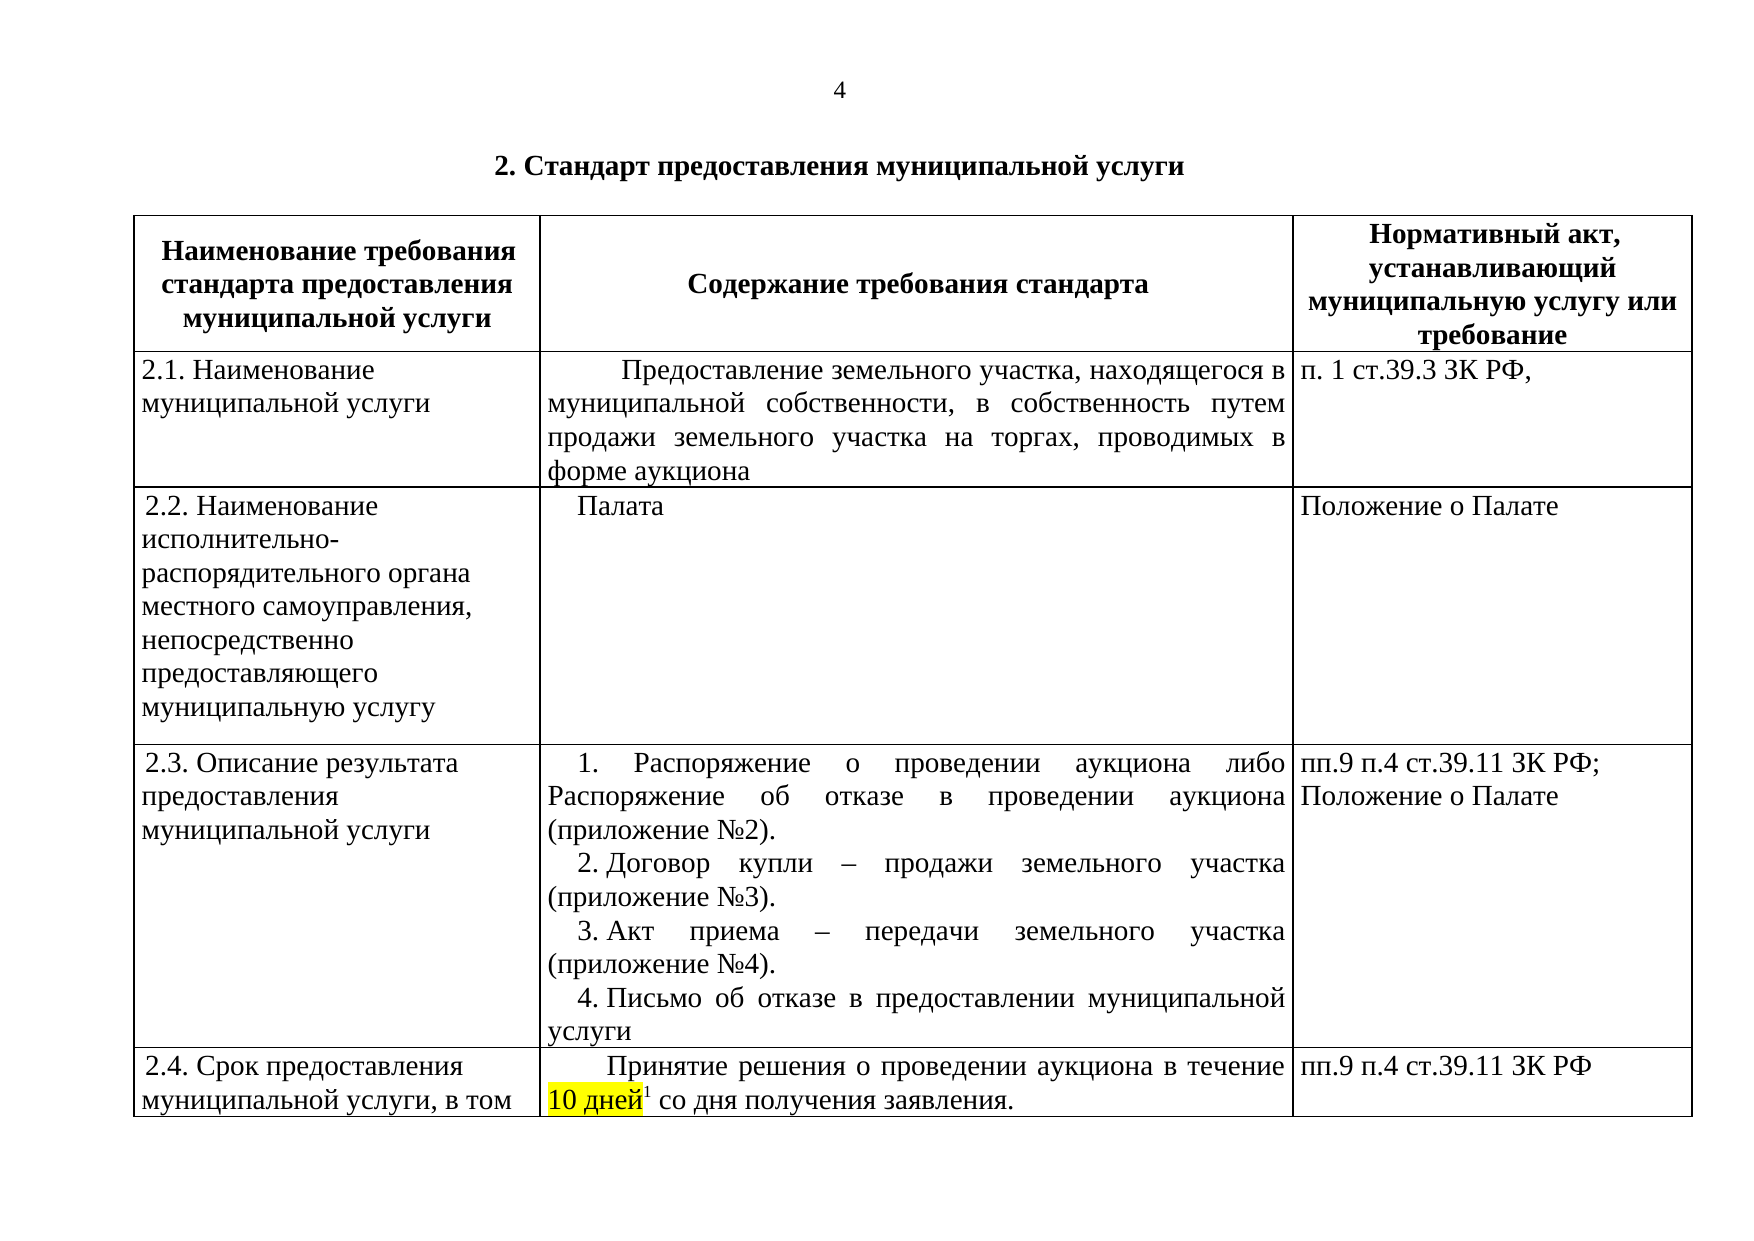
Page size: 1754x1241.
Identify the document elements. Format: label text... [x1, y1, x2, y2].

table_cell 2.2. Наименование исполнительно-распорядительного органа местного самоуправления, непосредственно предоставляющего муниципальную услугу [135, 488, 539, 743]
table_cell 2.1. Наименование муниципальной услуги [135, 352, 539, 486]
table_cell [541, 1048, 1292, 1116]
table_cell Положение о Палате [1294, 488, 1691, 743]
table_header Наименование требования стандарта предоставления муниципальной услуги [135, 216, 539, 351]
table_header Содержание требования стандарта [541, 216, 1292, 351]
table_cell Предоставление земельного участка, находящегося в муниципальной собственности, в собственность путем продажи земельного участка на торгах, проводимых в форме аукциона [541, 352, 1292, 486]
table_cell 2.3. Описание результата предоставления муниципальной услуги [135, 745, 539, 1047]
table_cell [1294, 1048, 1691, 1116]
table_cell 1. Распоряжение о проведении аукциона либо Распоряжение об отказе в проведении аукциона (приложение №2). 2. Договор купли – продажи земельного участка (приложение №3). 3. Акт приема – передачи земельного участка (приложение №4). 4. Письмо об отказе в предоставлении муниципальной услуги [541, 745, 1292, 1047]
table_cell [135, 1048, 539, 1116]
table_cell пп.9 п.4 ст.39.11 ЗК РФ; Положение о Палате [1294, 745, 1691, 1047]
table_header Нормативный акт, устанавливающий муниципальную услугу или требование [1294, 216, 1691, 351]
table_cell Палата [541, 488, 1292, 743]
text 2. Стандарт предоставления муниципальной услуги [75, 148, 1604, 181]
table_cell п. 1 ст.39.3 ЗК РФ, [1294, 352, 1691, 486]
